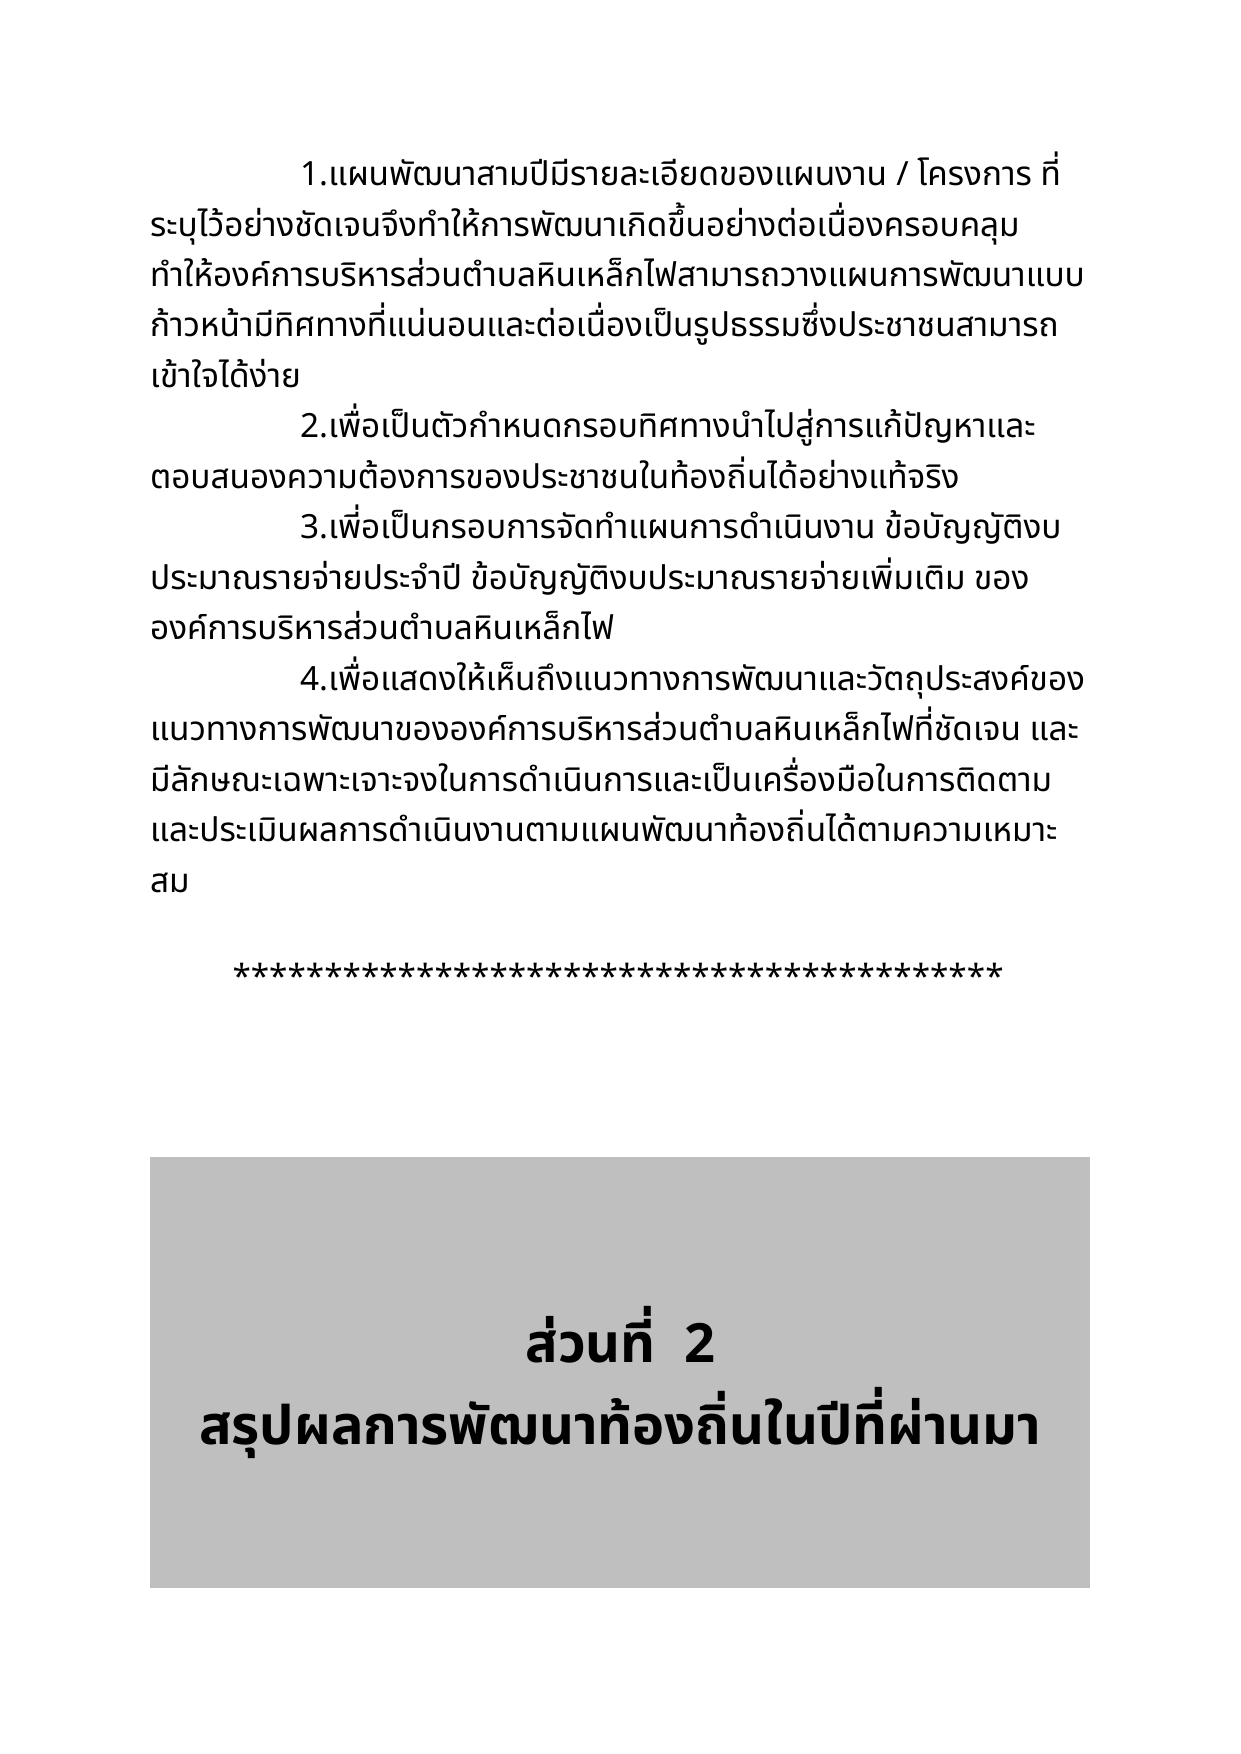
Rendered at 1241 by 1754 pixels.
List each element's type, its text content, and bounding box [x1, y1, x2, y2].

text 4.เพื่อแสดงให้เห็นถึงแนวทางการพัฒนาและวัตถุประสงค์ของแนวทางการพัฒนาขององค์การบริหารส่วนตำบลหินเหล็กไฟที่ชัดเจน และมีลักษณะเฉพาะเจาะจงในการดำเนินการและเป็นเครื่องมือในการติดตามและประเมินผลการดำเนินงานตามแผนพัฒนาท้องถิ่นได้ตามความเหมาะสม [150, 655, 1086, 907]
text 3.เพี่อเป็นกรอบการจัดทำแผนการดำเนินงาน ข้อบัญญัติงบประมาณรายจ่ายประจำปี ข้อบัญญัติงบประมาณรายจ่ายเพิ่มเติม ขององค์การบริหารส่วนตำบลหินเหล็กไฟ [150, 503, 1090, 655]
text 2.เพื่อเป็นตัวกำหนดกรอบทิศทางนำไปสู่การแก้ปัญหาและตอบสนองความต้องการของประชาชนในท้องถิ่นได้อย่างแท้จริง [150, 402, 1090, 503]
text ส่วนที่ 2 [150, 1304, 1090, 1387]
text สรุปผลการพัฒนาท้องถิ่นในปีที่ผ่านมา [150, 1387, 1090, 1468]
text ****************************************** [150, 952, 1086, 998]
text 1.แผนพัฒนาสามปีมีรายละเอียดของแผนงาน / โครงการ ที่ระบุไว้อย่างชัดเจนจึงทำให้การพัฒนาเกิดขึ้นอย่างต่อเนื่องครอบคลุม ทำให้องค์การบริหารส่วนตำบลหินเหล็กไฟสามารถวางแผนการพัฒนาแบบก้าวหน้ามีทิศทางที่แน่นอนและต่อเนื่องเป็นรูปธรรมซึ่งประชาชนสามารถเข้าใจได้ง่าย [150, 150, 1090, 402]
